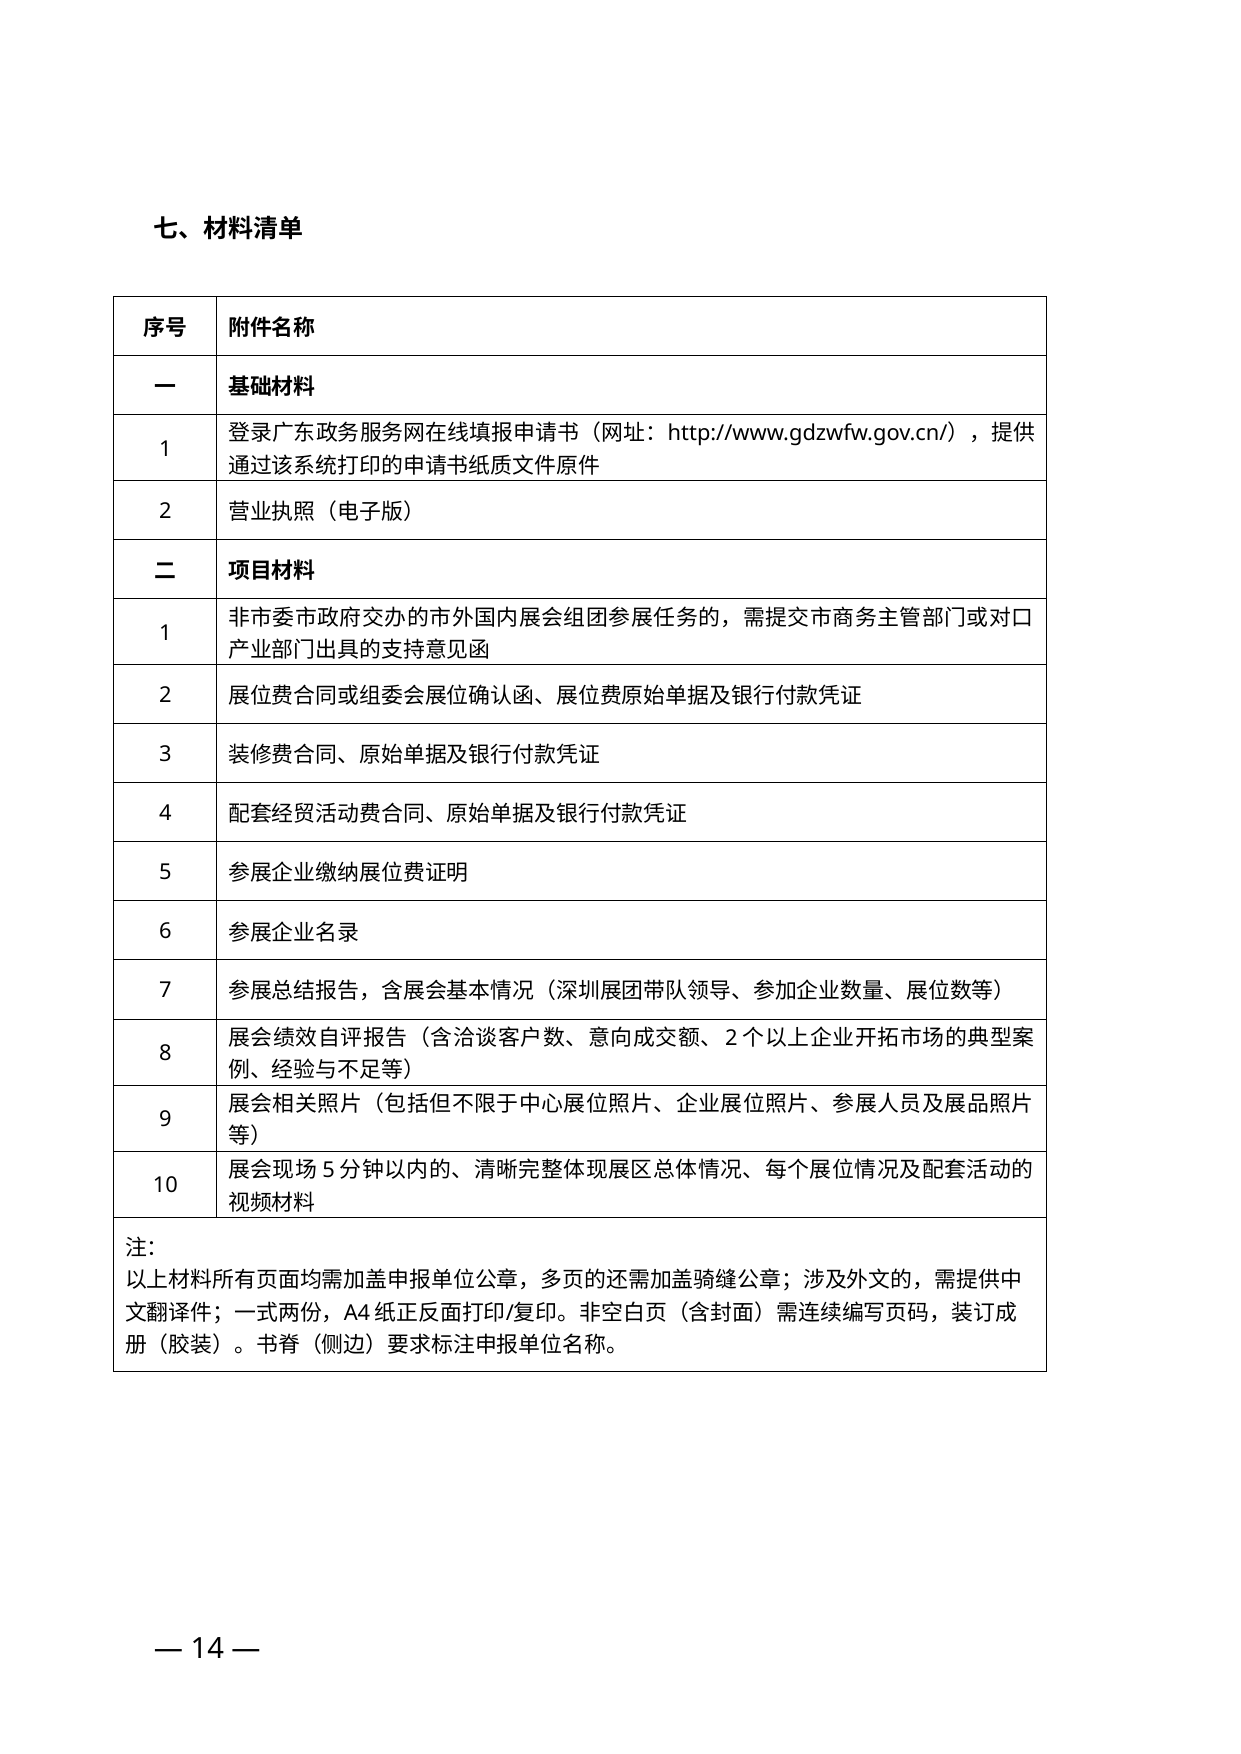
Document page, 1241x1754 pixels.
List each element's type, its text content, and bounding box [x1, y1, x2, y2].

table_cell 参展总结报告，含展会基本情况（深圳展团带队领导、参加企业数量、展位数等） [217, 960, 1046, 1018]
table_cell 3 [114, 724, 216, 782]
table_cell 5 [114, 842, 216, 900]
table_cell 展会现场5分钟以内的、清晰完整体现展区总体情况、每个展位情况及配套活动的视频材料 [217, 1152, 1046, 1217]
table_cell 1 [114, 599, 216, 664]
table_cell 登录广东政务服务网在线填报申请书（网址：http://www.gdzwfw.gov.cn/），提供通过该系统打印的申请书纸质文件原件 [217, 415, 1046, 480]
table_cell 2 [114, 481, 216, 539]
table_cell 9 [114, 1086, 216, 1151]
table_cell 参展企业缴纳展位费证明 [217, 842, 1046, 900]
table_cell 7 [114, 960, 216, 1018]
table_cell 6 [114, 901, 216, 959]
table_cell 二 [114, 540, 216, 598]
table_cell 一 [114, 356, 216, 414]
table_cell 展会绩效自评报告（含洽谈客户数、意向成交额、2个以上企业开拓市场的典型案例、经验与不足等） [217, 1020, 1046, 1084]
table_cell 装修费合同、原始单据及银行付款凭证 [217, 724, 1046, 782]
table_header 序号 [114, 297, 216, 355]
table_cell 基础材料 [217, 356, 1046, 414]
table_cell 项目材料 [217, 540, 1046, 598]
table_cell 营业执照（电子版） [217, 481, 1046, 539]
table_cell 展会相关照片（包括但不限于中心展位照片、企业展位照片、参展人员及展品照片等） [217, 1086, 1046, 1151]
table_cell 配套经贸活动费合同、原始单据及银行付款凭证 [217, 783, 1046, 841]
table_cell 非市委市政府交办的市外国内展会组团参展任务的，需提交市商务主管部门或对口产业部门出具的支持意见函 [217, 599, 1046, 664]
table_cell 注： 以上材料所有页面均需加盖申报单位公章，多页的还需加盖骑缝公章；涉及外文的，需提供中文翻译件；一式两份，A4纸正反面打印/复印。非空白页（含封面）需连续编写页码，装订成册（胶装）。书脊（侧边）要求标注申报单位名称。 [114, 1218, 1046, 1371]
text 七、材料清单 [153, 194, 1087, 259]
table_cell 参展企业名录 [217, 901, 1046, 959]
table_header 附件名称 [217, 297, 1046, 355]
table_cell 展位费合同或组委会展位确认函、展位费原始单据及银行付款凭证 [217, 665, 1046, 723]
table_cell 10 [114, 1152, 216, 1217]
table_cell 4 [114, 783, 216, 841]
table_cell 1 [114, 415, 216, 480]
table_cell 8 [114, 1020, 216, 1084]
table_cell 2 [114, 665, 216, 723]
